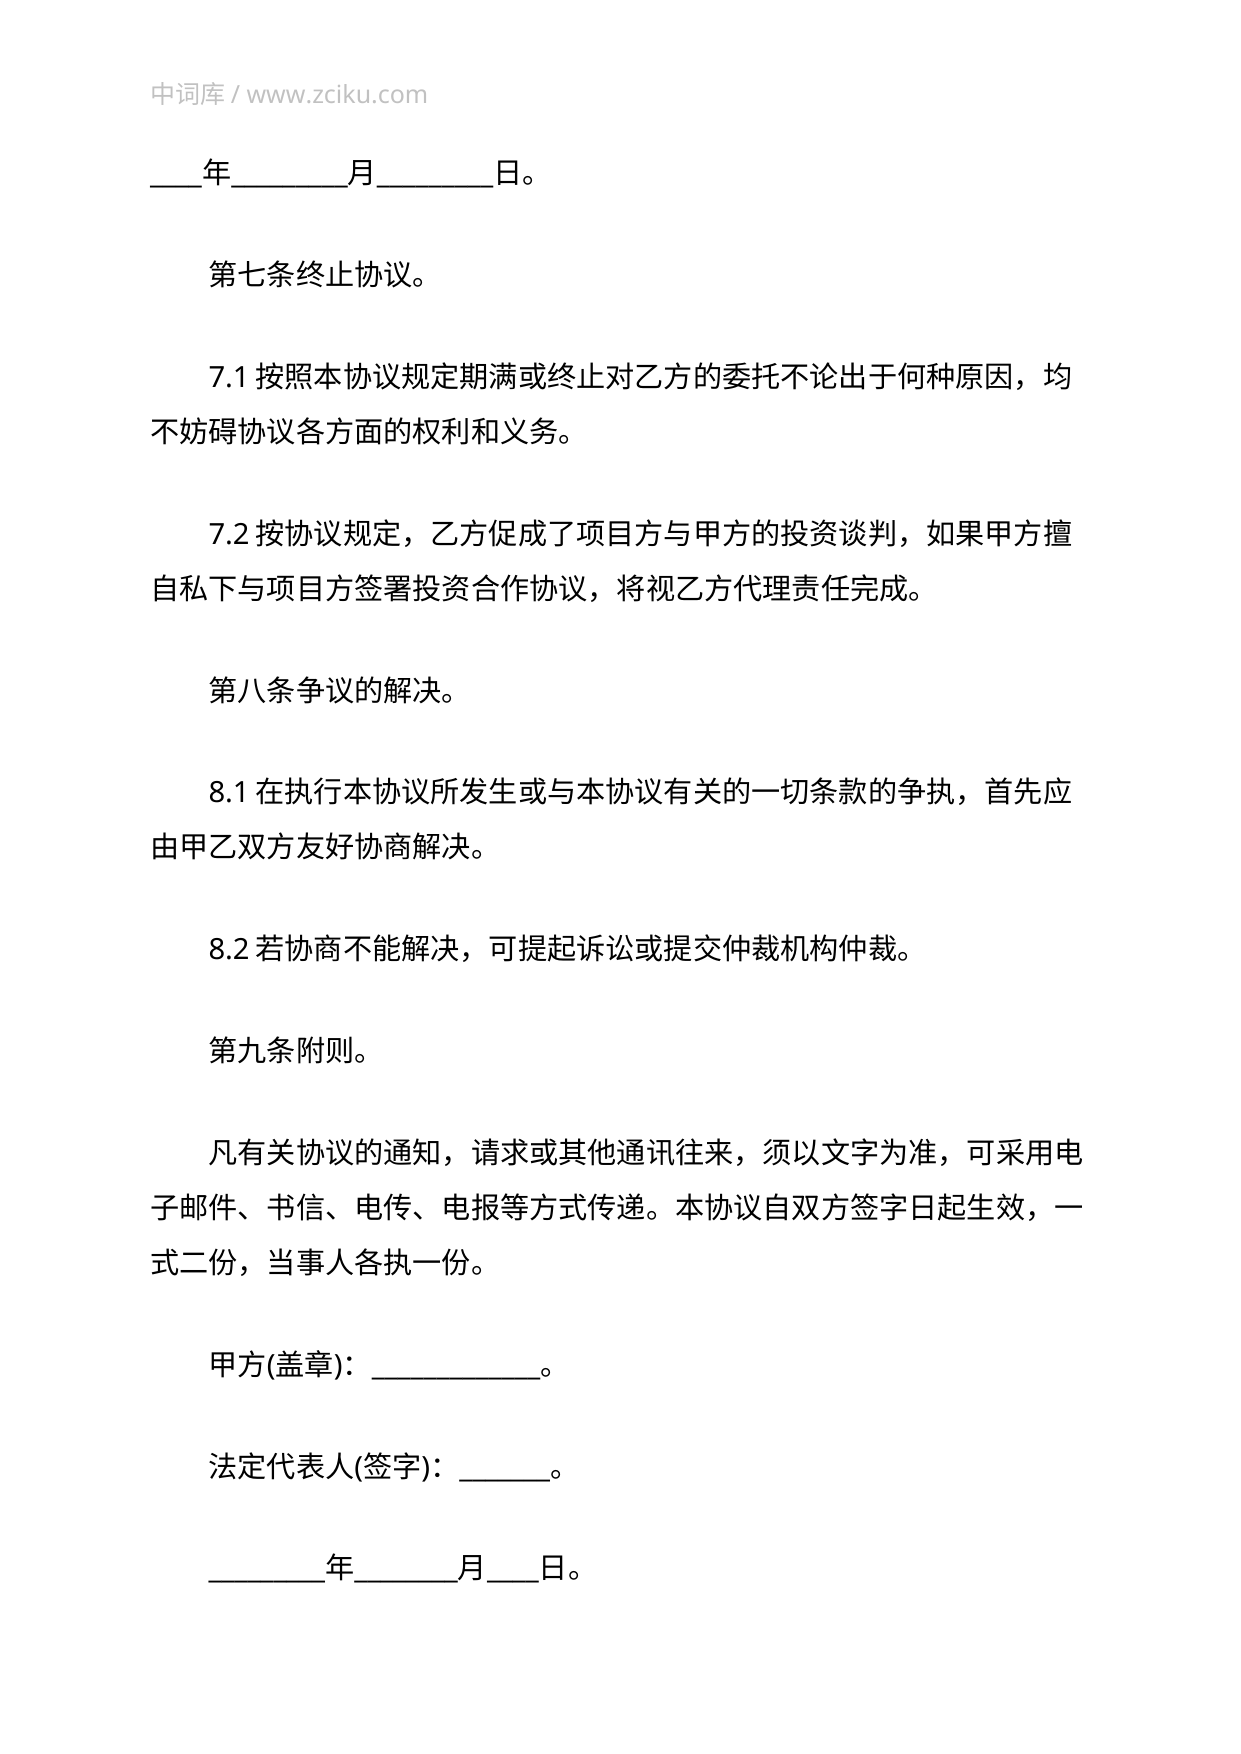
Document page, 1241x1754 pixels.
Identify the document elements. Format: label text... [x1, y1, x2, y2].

text 甲方(盖章)：_____________。 [150, 1341, 1090, 1383]
text 第九条附则。 [150, 1028, 1090, 1070]
text 凡有关协议的通知，请求或其他通讯往来，须以文字为准，可采用电子邮件、书信、电传、电报等方式传递。本协议自双方签字日起生效，一式二份，当事人各执一份。 [150, 1129, 1090, 1282]
text 7.2按协议规定，乙方促成了项目方与甲方的投资谈判，如果甲方擅自私下与项目方签署投资合作协议，将视乙方代理责任完成。 [150, 511, 1090, 608]
text 第八条争议的解决。 [150, 667, 1090, 709]
text 8.1在执行本协议所发生或与本协议有关的一切条款的争执，首先应由甲乙双方友好协商解决。 [150, 769, 1090, 866]
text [150, 150, 1090, 192]
text 法定代表人(签字)：_______。 [150, 1443, 1090, 1486]
text _________年________月____日。 [150, 1545, 1090, 1587]
text 8.2若协商不能解决，可提起诉讼或提交仲裁机构仲裁。 [150, 926, 1090, 968]
text 第七条终止协议。 [150, 252, 1090, 294]
text 7.1按照本协议规定期满或终止对乙方的委托不论出于何种原因，均不妨碍协议各方面的权利和义务。 [150, 354, 1090, 451]
